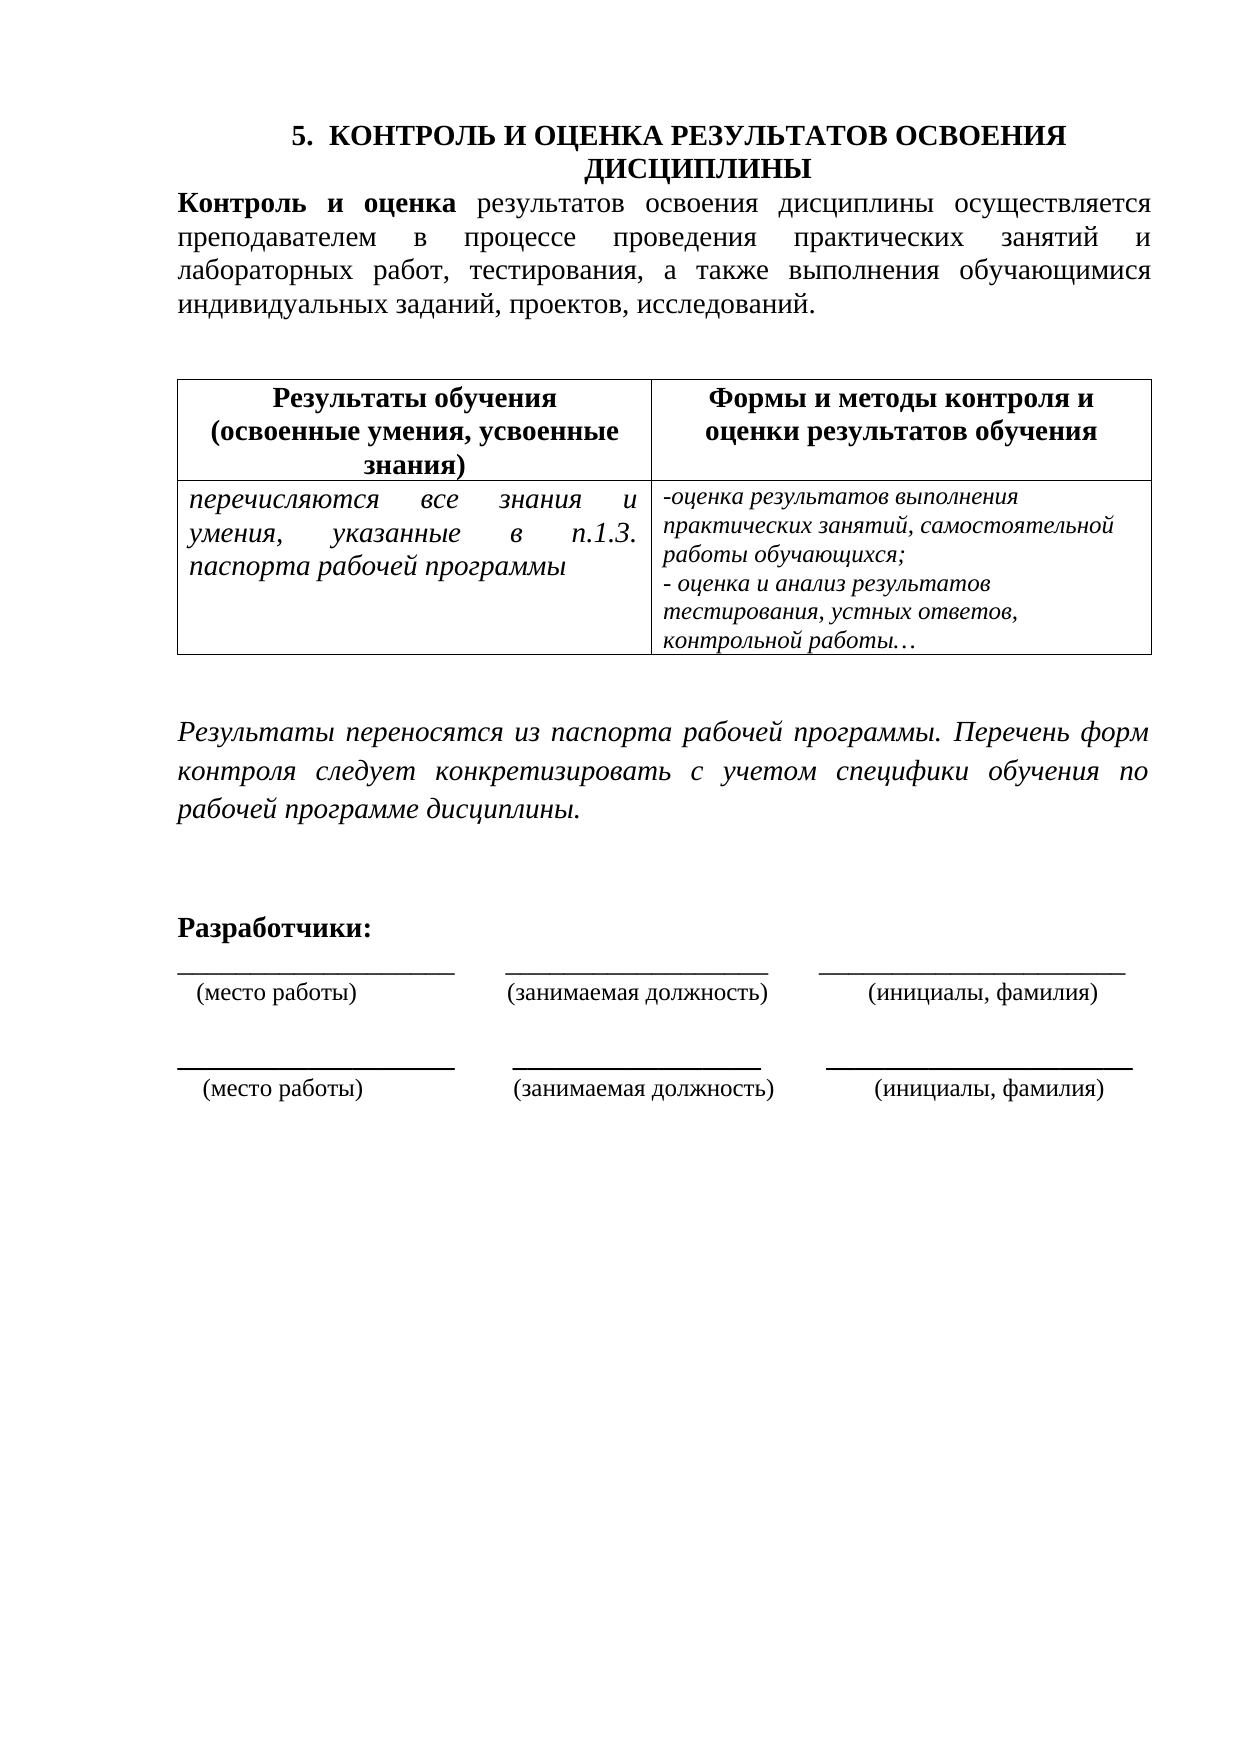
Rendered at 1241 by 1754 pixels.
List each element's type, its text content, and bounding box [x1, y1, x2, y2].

text Разработчики: [177, 910, 1152, 944]
text ___________________ __________________ _____________________ [177, 944, 1152, 977]
subtitle Контроль и оценка результатов освоения [207, 118, 1152, 152]
text (место работы) (занимаемая должность) (инициалы, фамилия) [177, 1073, 1152, 1102]
table_header Формы и методы контроля и оценки результатов обучения [652, 380, 1151, 480]
text Результаты переносятся из паспорта рабочей программы. Перечень форм контроля следует конкретизировать с учетом специфики обучения по рабочей программе дисциплины. [177, 714, 1152, 825]
subtitle Дисциплины [244, 152, 1152, 185]
text ___________________ _________________ _____________________ [177, 1039, 1152, 1073]
table_header Результаты обучения (освоенные умения, усвоенные знания) [178, 380, 651, 480]
table_cell перечисляются все знания и умения, указанные в п.1.3. паспорта рабочей программы [178, 481, 651, 654]
subtitle Контроль и оценка результатов освоения дисциплины осуществляется преподавателем в процессе проведения практических занятий и лабораторных работ, тестирования, а также выполнения обучающимися индивидуальных заданий, проектов, исследований. [177, 185, 1152, 319]
table_cell -оценка результатов выполнения практических занятий, самостоятельной работы обучающихся; - оценка и анализ результатов тестирования, устных ответов, контрольной работы… [652, 481, 1151, 654]
text (место работы) (занимаемая должность) (инициалы, фамилия) [177, 977, 1152, 1006]
